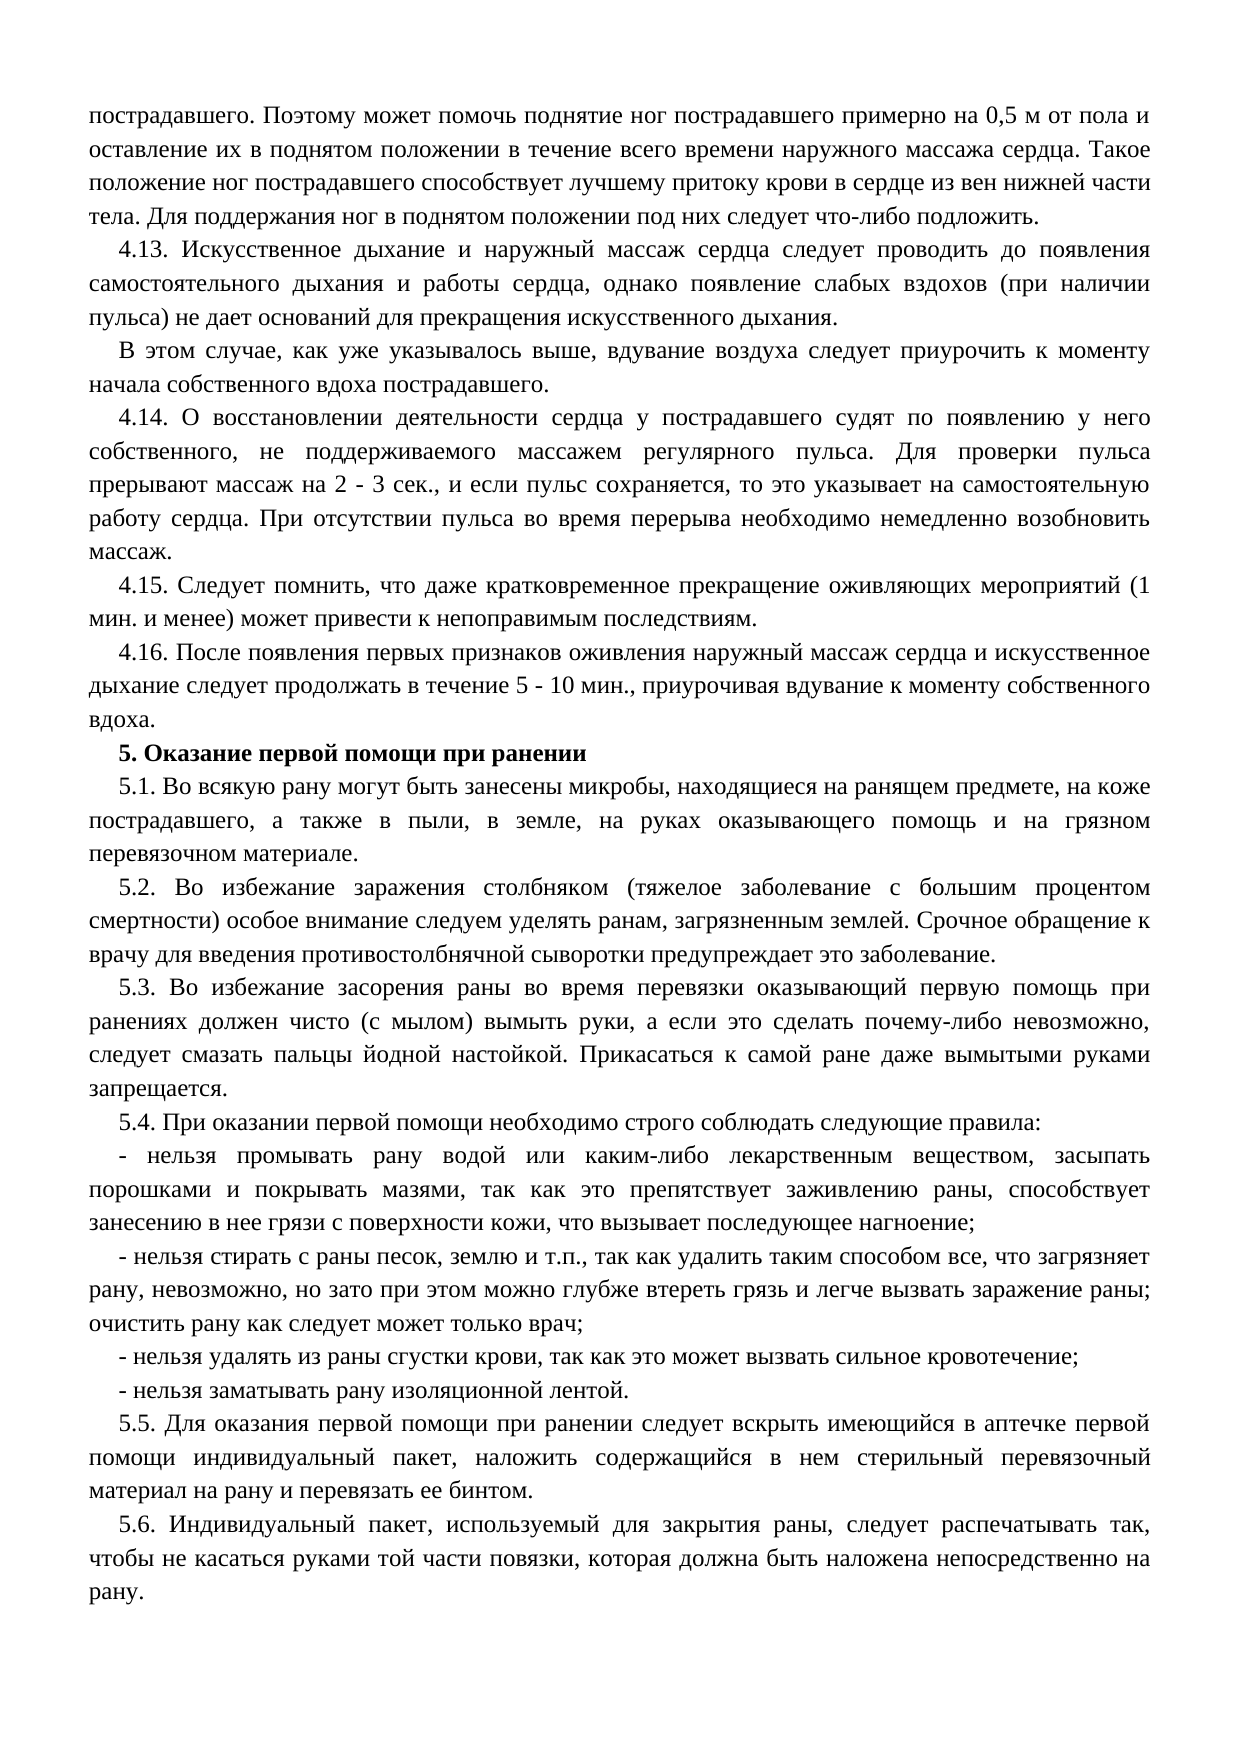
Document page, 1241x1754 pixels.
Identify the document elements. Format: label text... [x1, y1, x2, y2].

text 5.5. Для оказания первой помощи при ранении следует вскрыть имеющийся в аптечке первой помощи индивидуальный пакет, наложить содержащийся в нем стерильный перевязочный материал на рану и перевязать ее бинтом. [89, 1408, 1152, 1504]
text 4.14. О восстановлении деятельности сердца у пострадавшего судят по появлению у него собственного, не поддерживаемого массажем регулярного пульса. Для проверки пульса прерывают массаж на 2 - 3 сек., и если пульс сохраняется, то это указывает на самостоятельную работу сердца. При отсутствии пульса во время перерыва необходимо немедленно возобновить массаж. [89, 402, 1152, 565]
text - нельзя заматывать рану изоляционной лентой. [89, 1375, 1152, 1404]
text 5.2. Во избежание заражения столбняком (тяжелое заболевание с большим процентом смертности) особое внимание следуем уделять ранам, загрязненным землей. Срочное обращение к врачу для введения противостолбнячной сыворотки предупреждает это заболевание. [89, 872, 1152, 968]
text 5.6. Индивидуальный пакет, используемый для закрытия раны, следует распечатывать так, чтобы не касаться руками той части повязки, которая должна быть наложена непосредственно на рану. [89, 1509, 1152, 1605]
text - нельзя удалять из раны сгустки крови, так как это может вызвать сильное кровотечение; [89, 1341, 1152, 1370]
text - нельзя промывать рану водой или каким-либо лекарственным веществом, засыпать порошками и покрывать мазями, так как это препятствует заживлению раны, способствует занесению в нее грязи с поверхности кожи, что вызывает последующее нагноение; [89, 1140, 1152, 1236]
text 5.1. Во всякую рану могут быть занесены микробы, находящиеся на ранящем предмете, на коже пострадавшего, а также в пыли, в земле, на руках оказывающего помощь и на грязном перевязочном материале. [89, 771, 1152, 867]
text 5.4. При оказании первой помощи необходимо строго соблюдать следующие правила: [89, 1107, 1152, 1135]
text - нельзя стирать с раны песок, землю и т.п., так как удалить таким способом все, что загрязняет рану, невозможно, но зато при этом можно глубже втереть грязь и легче вызвать заражение раны; очистить рану как следует может только врач; [89, 1241, 1152, 1337]
text 5. Оказание первой помощи при ранении [89, 738, 1152, 766]
text 4.16. После появления первых признаков оживления наружный массаж сердца и искусственное дыхание следует продолжать в течение 5 - 10 мин., приурочивая вдувание к моменту собственного вдоха. [89, 637, 1152, 733]
text В этом случае, как уже указывалось выше, вдувание воздуха следует приурочить к моменту начала собственного вдоха пострадавшего. [89, 335, 1152, 397]
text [89, 100, 1152, 230]
text 4.13. Искусственное дыхание и наружный массаж сердца следует проводить до появления самостоятельного дыхания и работы сердца, однако появление слабых вздохов (при наличии пульса) не дает оснований для прекращения искусственного дыхания. [89, 234, 1152, 330]
text 5.3. Во избежание засорения раны во время перевязки оказывающий первую помощь при ранениях должен чисто (с мылом) вымыть руки, а если это сделать почему-либо невозможно, следует смазать пальцы йодной настойкой. Прикасаться к самой ране даже вымытыми руками запрещается. [89, 972, 1152, 1102]
text 4.15. Следует помнить, что даже кратковременное прекращение оживляющих мероприятий (1 мин. и менее) может привести к непоправимым последствиям. [89, 570, 1152, 632]
